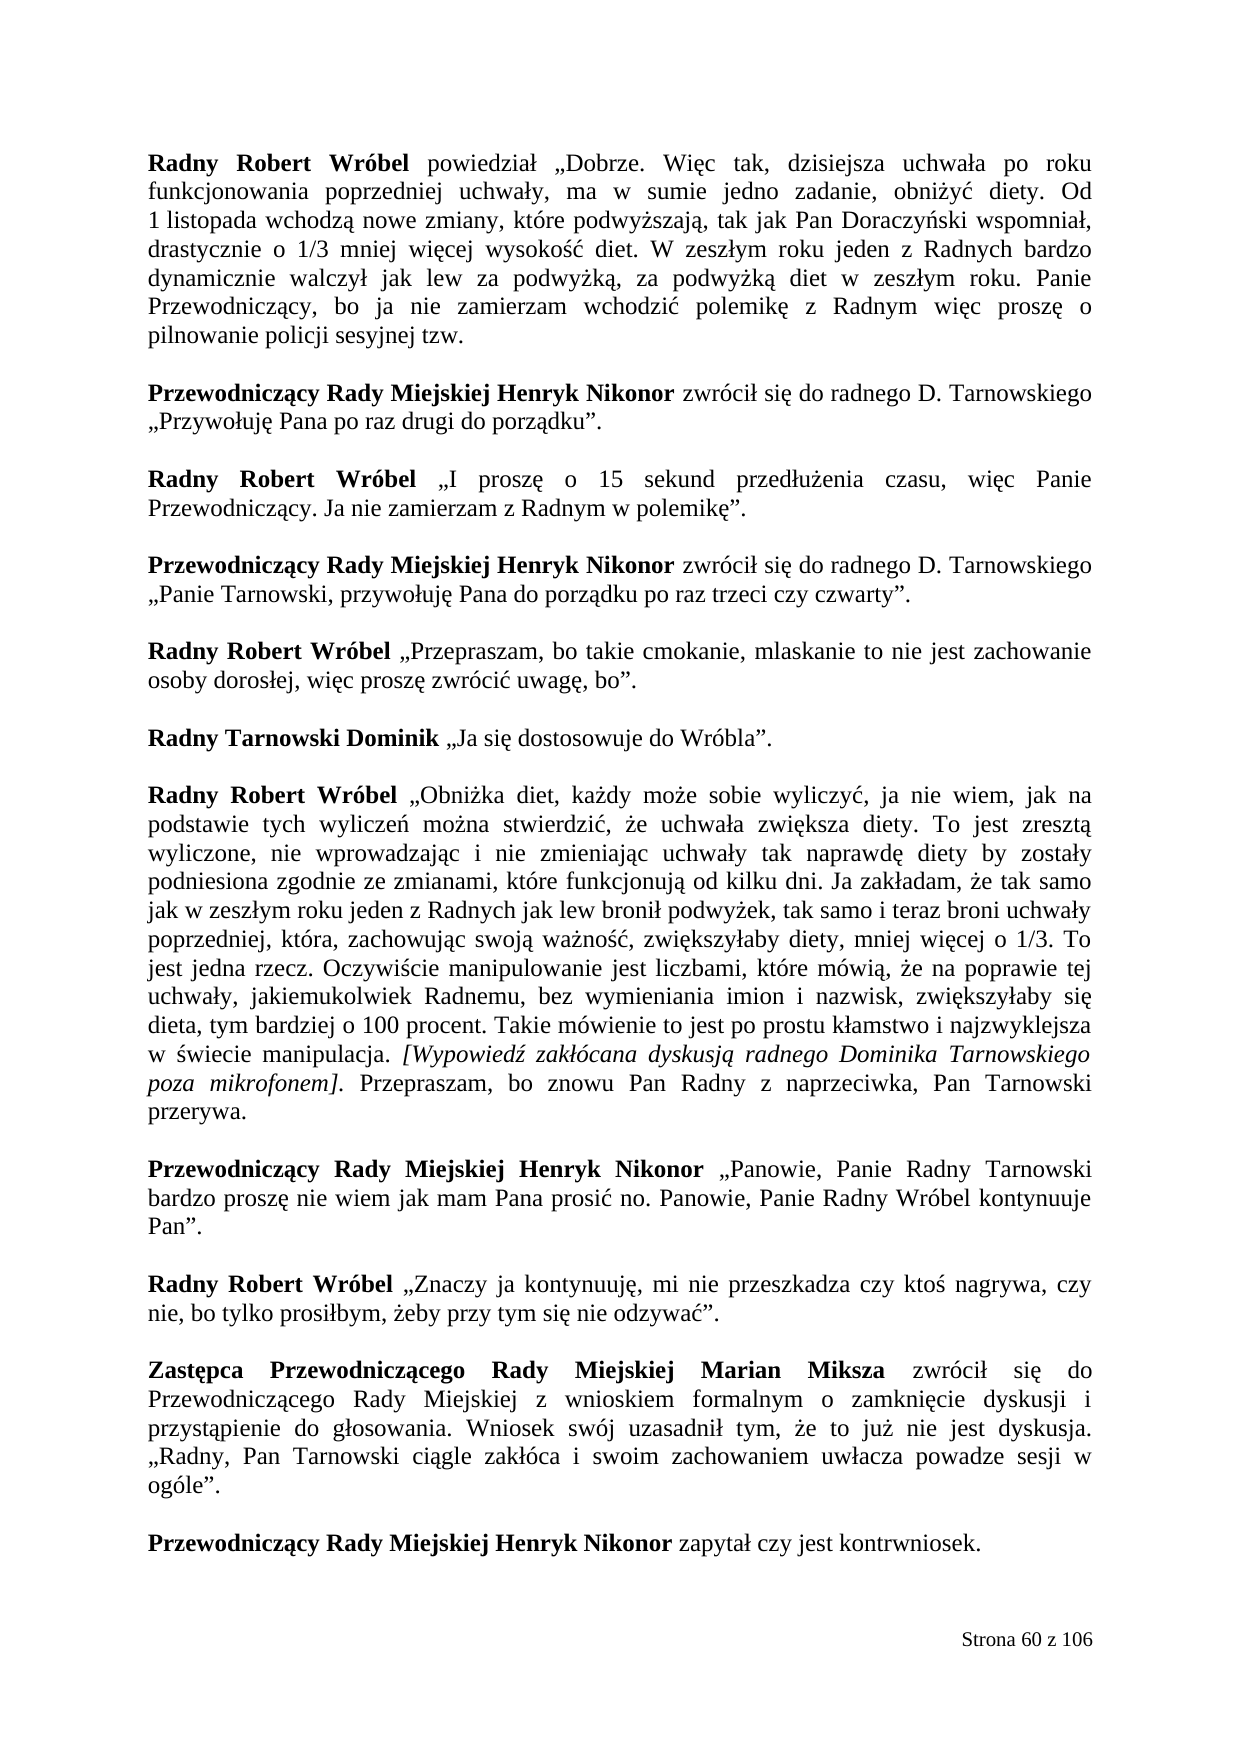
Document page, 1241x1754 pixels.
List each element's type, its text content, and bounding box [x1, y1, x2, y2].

subtitle Radny Robert Wróbel „Przepraszam, bo takie cmokanie, mlaskanie to nie jest zachowanie osoby dorosłej, więc proszę zwrócić uwagę, bo”. [148, 636, 1093, 694]
subtitle Zastępca Przewodniczącego Rady Miejskiej Marian Miksza zwrócił się do Przewodniczącego Rady Miejskiej z wnioskiem formalnym o zamknięcie dyskusji i przystąpienie do głosowania. Wniosek swój uzasadnił tym, że to już nie jest dyskusja. „Radny, Pan Tarnowski ciągle zakłóca i swoim zachowaniem uwłacza powadze sesji w ogóle”. [148, 1355, 1093, 1499]
subtitle Radny Tarnowski Dominik „Ja się dostosowuje do Wróbla”. [148, 723, 1093, 751]
subtitle Przewodniczący Rady Miejskiej Henryk Nikonor „Panowie, Panie Radny Tarnowski bardzo proszę nie wiem jak mam Pana prosić no. Panowie, Panie Radny Wróbel kontynuuje Pan”. [148, 1154, 1093, 1240]
subtitle Przewodniczący Rady Miejskiej Henryk Nikonor zwrócił się do radnego D. Tarnowskiego „Panie Tarnowski, przywołuję Pana do porządku po raz trzeci czy czwarty”. [148, 550, 1093, 608]
subtitle Przewodniczący Rady Miejskiej Henryk Nikonor zwrócił się do radnego D. Tarnowskiego „Przywołuję Pana po raz drugi do porządku”. [148, 378, 1093, 435]
subtitle Radny Robert Wróbel powiedział „Dobrze. Więc tak, dzisiejsza uchwała po roku funkcjonowania poprzedniej uchwały, ma w sumie jedno zadanie, obniżyć diety. Od 1 listopada wchodzą nowe zmiany, które podwyższają, tak jak Pan Doraczyński wspomniał, drastycznie o 1/3 mniej więcej wysokość diet. W zeszłym roku jeden z Radnych bardzo dynamicznie walczył jak lew za podwyżką, za podwyżką diet w zeszłym roku. Panie Przewodniczący, bo ja nie zamierzam wchodzić polemikę z Radnym więc proszę o pilnowanie policji sesyjnej tzw. [148, 148, 1093, 349]
subtitle Radny Robert Wróbel „Znaczy ja kontynuuję, mi nie przeszkadza czy ktoś nagrywa, czy nie, bo tylko prosiłbym, żeby przy tym się nie odzywać”. [148, 1269, 1093, 1326]
subtitle Przewodniczący Rady Miejskiej Henryk Nikonor zapytał czy jest kontrwniosek. [148, 1528, 1093, 1556]
text Radny Robert Wróbel „Obniżka diet, każdy może sobie wyliczyć, ja nie wiem, jak na podstawie tych wyliczeń można stwierdzić, że uchwała zwiększa diety. To jest zresztą wyliczone, nie wprowadzając i nie zmieniając uchwały tak naprawdę diety by zostały podniesiona zgodnie ze zmianami, które funkcjonują od kilku dni. Ja zakładam, że tak samo jak w zeszłym roku jeden z Radnych jak lew bronił podwyżek, tak samo i teraz broni uchwały poprzedniej, która, zachowując swoją ważność, zwiększyłaby diety, mniej więcej o 1/3. To jest jedna rzecz. Oczywiście manipulowanie jest liczbami, które mówią, że na poprawie tej uchwały, jakiemukolwiek Radnemu, bez wymieniania imion i nazwisk, zwiększyłaby się dieta, tym bardziej o 100 procent. Takie mówienie to jest po prostu kłamstwo i najzwyklejsza w świecie manipulacja. [Wypowiedź zakłócana dyskusją radnego Dominika Tarnowskiego poza mikrofonem]. Przepraszam, bo znowu Pan Radny z naprzeciwka, Pan Tarnowski przerywa. [148, 780, 1093, 1125]
subtitle Radny Robert Wróbel „I proszę o 15 sekund przedłużenia czasu, więc Panie Przewodniczący. Ja nie zamierzam z Radnym w polemikę”. [148, 464, 1093, 521]
